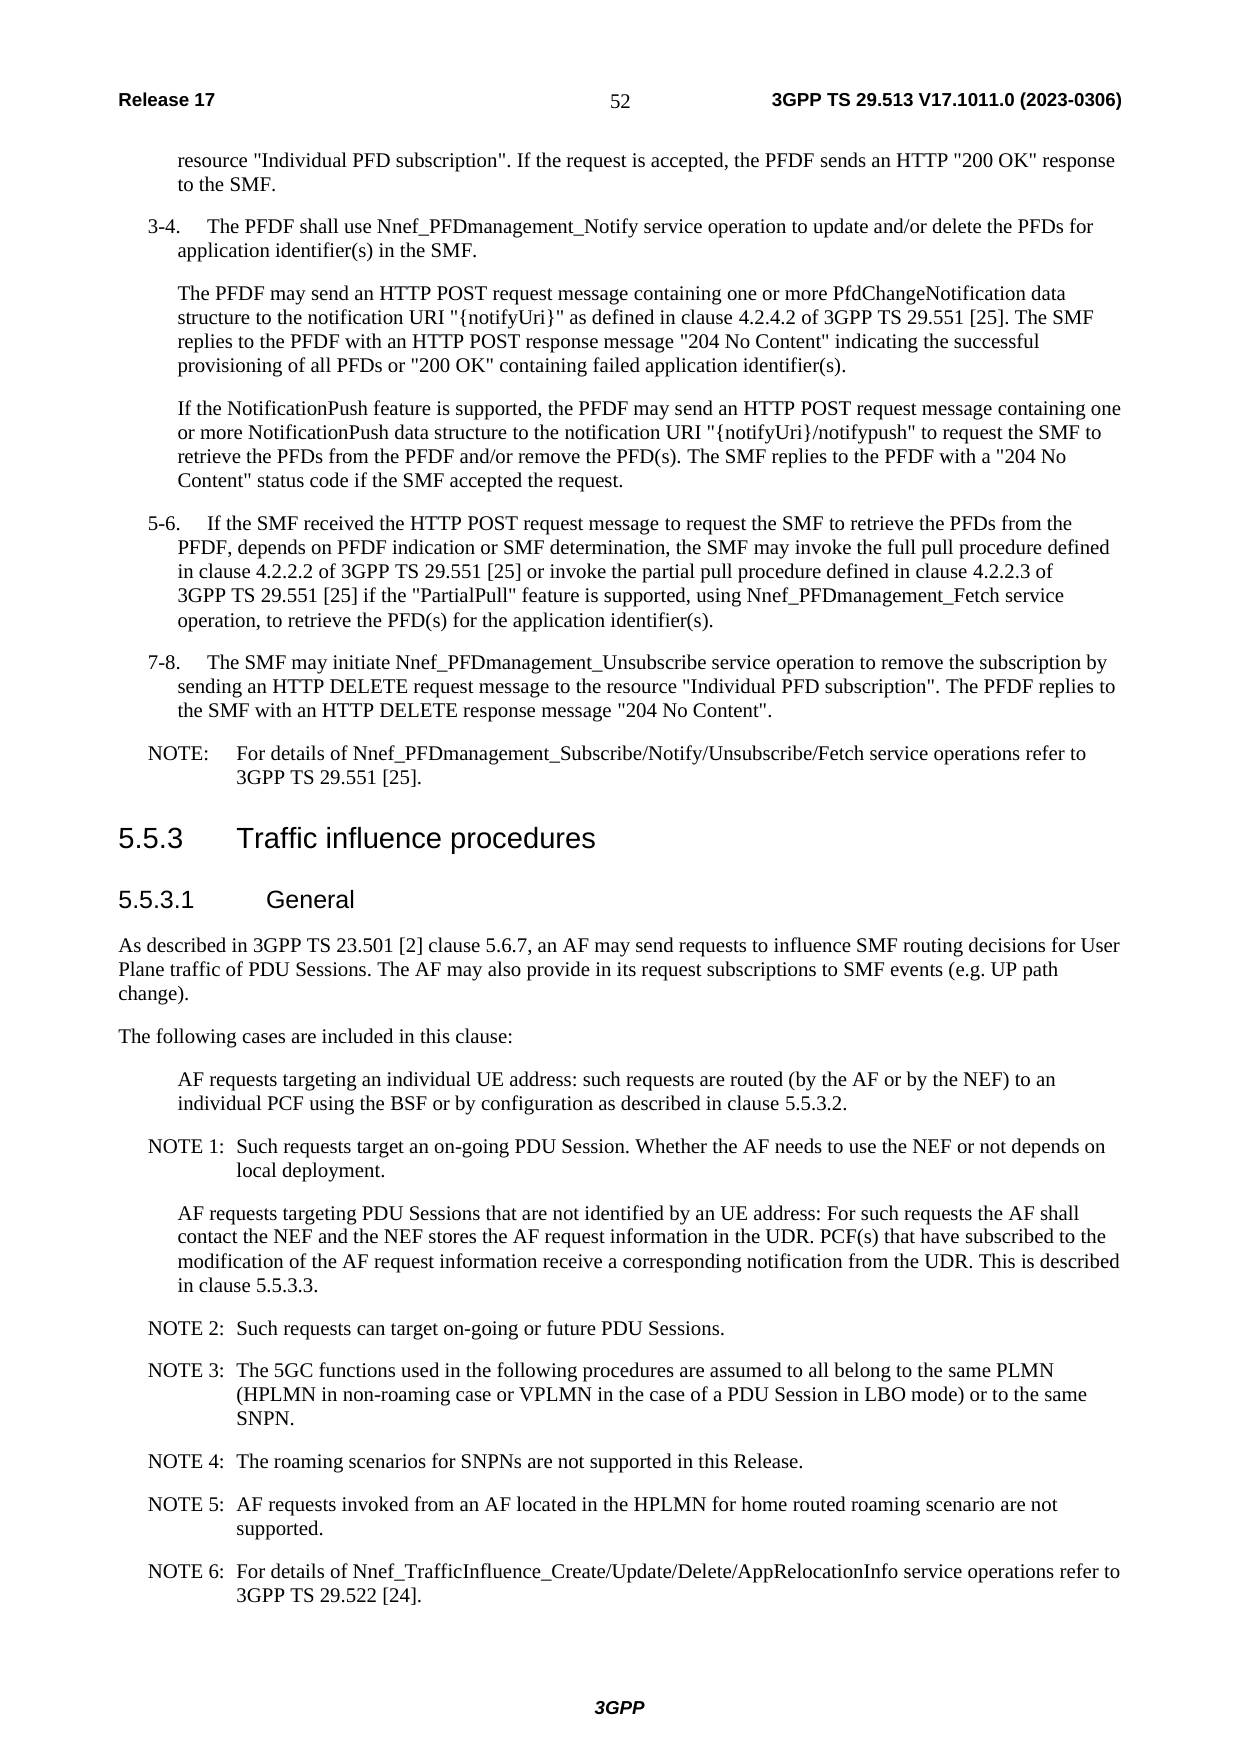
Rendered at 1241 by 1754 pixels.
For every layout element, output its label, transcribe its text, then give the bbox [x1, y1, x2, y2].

text As described in 3GPP TS 23.501 [2] clause 5.6.7, an AF may send requests to influence SMF routing decisions for User Plane traffic of PDU Sessions. The AF may also provide in its request subscriptions to SMF events (e.g. UP path change). [118, 933, 1122, 1005]
text NOTE 1: Such requests target an on-going PDU Session. Whether the AF needs to use the NEF or not depends on local deployment. [148, 1133, 1122, 1182]
text The PFDF may send an HTTP POST request message containing one or more PfdChangeNotification data structure to the notification URI "{notifyUri}" as defined in clause 4.2.4.2 of 3GPP TS 29.551 [25]. The SMF replies to the PFDF with an HTTP POST response message "204 No Content" indicating the successful provisioning of all PFDs or "200 OK" containing failed application identifier(s). [177, 281, 1122, 377]
text NOTE 3: The 5GC functions used in the following procedures are assumed to all belong to the same PLMN (HPLMN in non-roaming case or VPLMN in the case of a PDU Session in LBO mode) or to the same SNPN. [148, 1358, 1122, 1430]
text 3-4. The PFDF shall use Nnef_PFDmanagement_Notify service operation to update and/or delete the PFDs for application identifier(s) in the SMF. [148, 214, 1122, 262]
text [148, 147, 1122, 196]
text 7-8. The SMF may initiate Nnef_PFDmanagement_Unsubscribe service operation to remove the subscription by sending an HTTP DELETE request message to the resource "Individual PFD subscription". The PFDF replies to the SMF with an HTTP DELETE response message "204 No Content". [148, 650, 1122, 722]
text NOTE 2: Such requests can target on-going or future PDU Sessions. [148, 1315, 1122, 1339]
text NOTE 6: For details of Nnef_TrafficInfluence_Create/Update/Delete/AppRelocationInfo service operations refer to 3GPP TS 29.522 [24]. [148, 1559, 1122, 1607]
text NOTE: For details of Nnef_PFDmanagement_Subscribe/Notify/Unsubscribe/Fetch service operations refer to 3GPP TS 29.551 [25]. [148, 741, 1122, 789]
text AF requests targeting PDU Sessions that are not identified by an UE address: For such requests the AF shall contact the NEF and the NEF stores the AF request information in the UDR. PCF(s) that have subscribed to the modification of the AF request information receive a corresponding notification from the UDR. This is described in clause 5.5.3.3. [148, 1200, 1122, 1297]
text If the NotificationPush feature is supported, the PFDF may send an HTTP POST request message containing one or more NotificationPush data structure to the notification URI "{notifyUri}/notifypush" to request the SMF to retrieve the PFDs from the PFDF and/or remove the PFD(s). The SMF replies to the PFDF with a "204 No Content" status code if the SMF accepted the request. [148, 396, 1122, 492]
text 5-6. If the SMF received the HTTP POST request message to request the SMF to retrieve the PFDs from the PFDF, depends on PFDF indication or SMF determination, the SMF may invoke the full pull procedure defined in clause 4.2.2.2 of 3GPP TS 29.551 [25] or invoke the partial pull procedure defined in clause 4.2.2.3 of 3GPP TS 29.551 [25] if the "PartialPull" feature is supported, using Nnef_PFDmanagement_Fetch service operation, to retrieve the PFD(s) for the application identifier(s). [148, 511, 1122, 632]
text NOTE 4: The roaming scenarios for SNPNs are not supported in this Release. [148, 1449, 1122, 1473]
text AF requests targeting an individual UE address: such requests are routed (by the AF or by the NEF) to an individual PCF using the BSF or by configuration as described in clause 5.5.3.2. [148, 1067, 1122, 1115]
subtitle 5.5.3.1 General [118, 885, 1122, 914]
text The following cases are included in this clause: [118, 1024, 1122, 1048]
text NOTE 5: AF requests invoked from an AF located in the HPLMN for home routed roaming scenario are not supported. [148, 1492, 1122, 1540]
subtitle 5.5.3 Traffic influence procedures [118, 821, 1122, 854]
